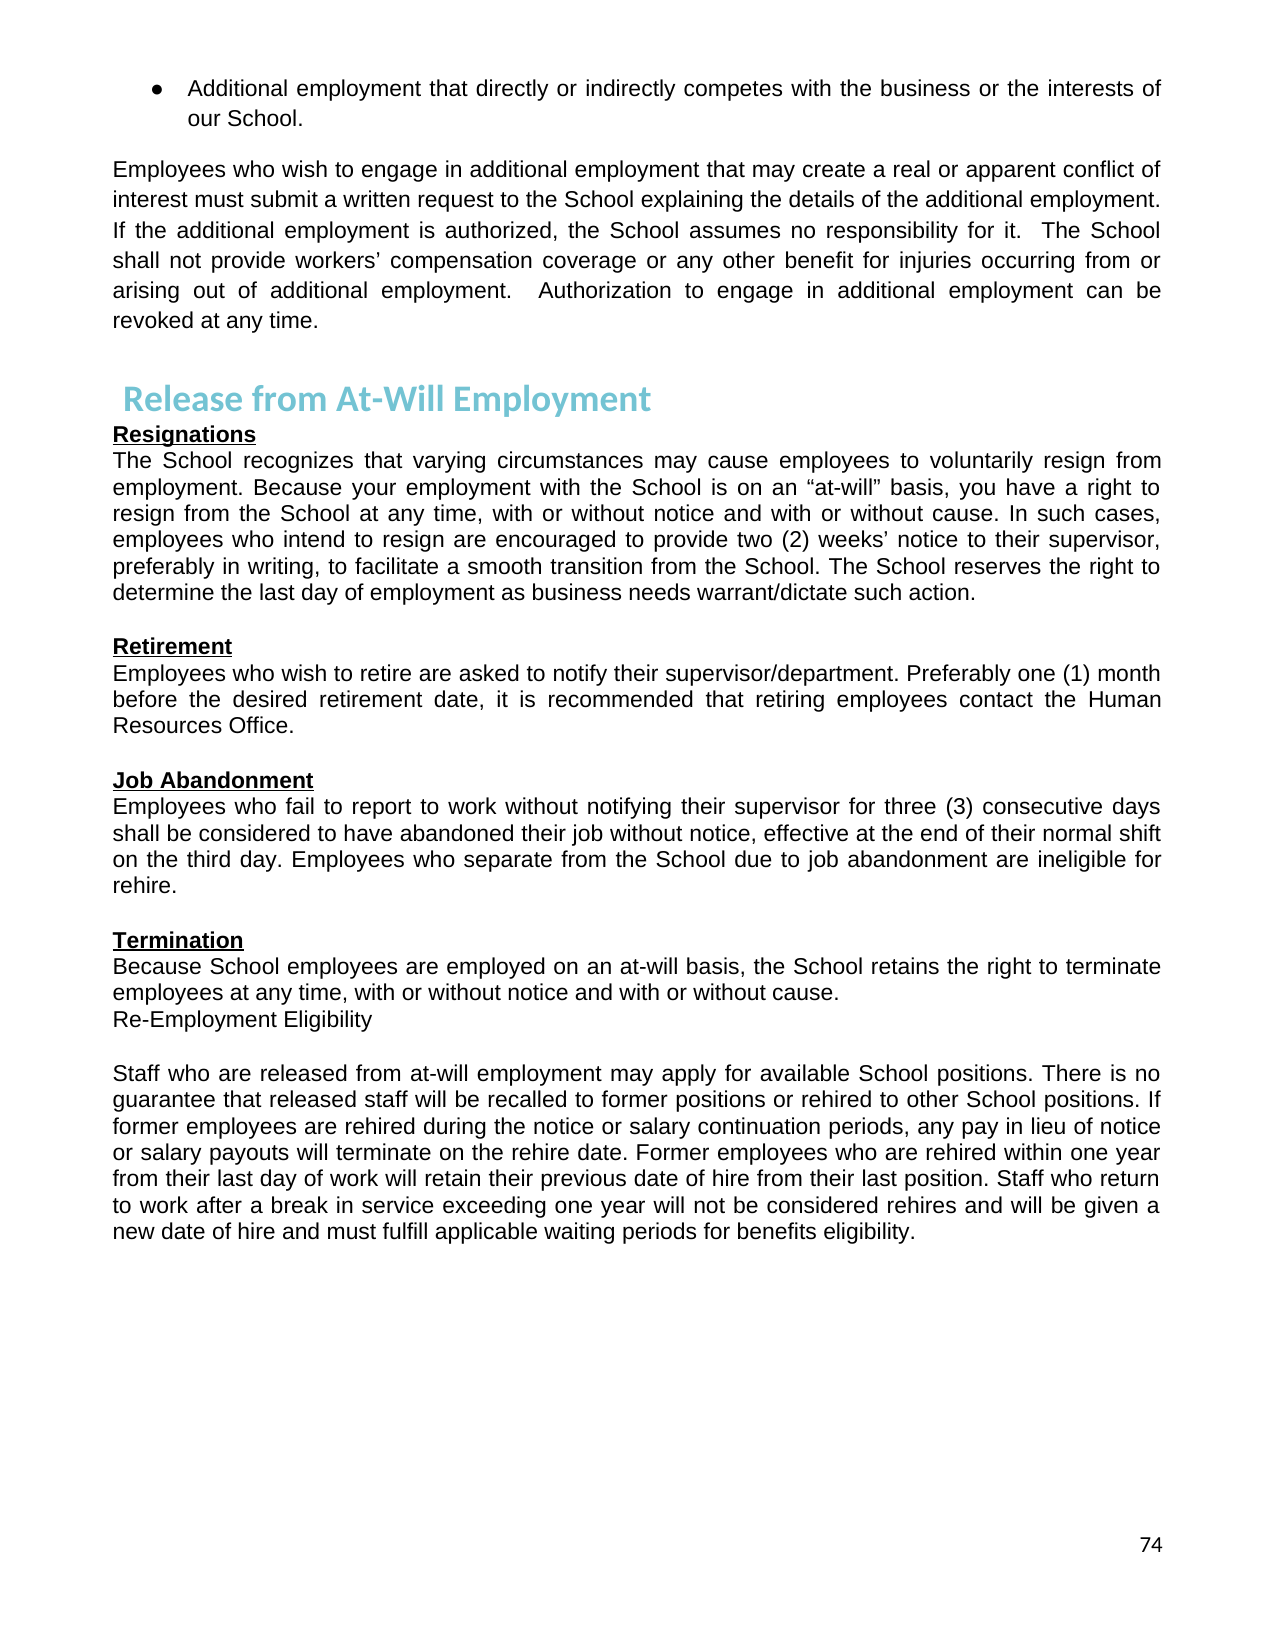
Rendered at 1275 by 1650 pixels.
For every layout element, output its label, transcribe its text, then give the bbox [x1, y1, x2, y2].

text Employees who wish to engage in additional employment that may create a real or apparent conflict of interest must submit a written request to the School explaining the details of the additional employment. If the additional employment is authorized, the School assumes no responsibility for it. The School shall not provide workers’ compensation coverage or any other benefit for injuries occurring from or arising out of additional employment. Authorization to engage in additional employment can be revoked at any time. [112, 156, 1162, 334]
list Additional employment that directly or indirectly competes with the business or the interests of our School. [150, 75, 1162, 132]
text Re-Employment Eligibility [112, 1006, 1162, 1032]
text Job Abandonment [112, 767, 1162, 793]
text Employees who wish to retire are asked to notify their supervisor/department. Preferably one (1) month before the desired retirement date, it is recommended that retiring employees contact the Human Resources Office. [112, 660, 1162, 739]
text The School recognizes that varying circumstances may cause employees to voluntarily resign from employment. Because your employment with the School is on an “at-will” basis, you have a right to resign from the School at any time, with or without notice and with or without cause. In such cases, employees who intend to resign are encouraged to provide two (2) weeks’ notice to their supervisor, preferably in writing, to facilitate a smooth transition from the School. The School reserves the right to determine the last day of employment as business needs warrant/dictate such action. [112, 447, 1162, 605]
text Because School employees are employed on an at-will basis, the School retains the right to terminate employees at any time, with or without notice and with or without cause. [112, 953, 1162, 1006]
text Resignations [112, 421, 1162, 447]
subtitle Release from At-Will Employment [123, 375, 1167, 421]
text Staff who are released from at-will employment may apply for available School positions. There is no guarantee that released staff will be recalled to former positions or rehired to other School positions. If former employees are rehired during the notice or salary continuation periods, any pay in lieu of notice or salary payouts will terminate on the rehire date. Former employees who are rehired within one year from their last day of work will retain their previous date of hire from their last position. Staff who return to work after a break in service exceeding one year will not be considered rehires and will be given a new date of hire and must fulfill applicable waiting periods for benefits eligibility. [112, 1060, 1162, 1244]
text Retirement [112, 633, 1162, 660]
text Termination [112, 927, 1162, 953]
text Employees who fail to report to work without notifying their supervisor for three (3) consecutive days shall be considered to have abandoned their job without notice, effective at the end of their normal shift on the third day. Employees who separate from the School due to job abandonment are ineligible for rehire. [112, 793, 1162, 898]
